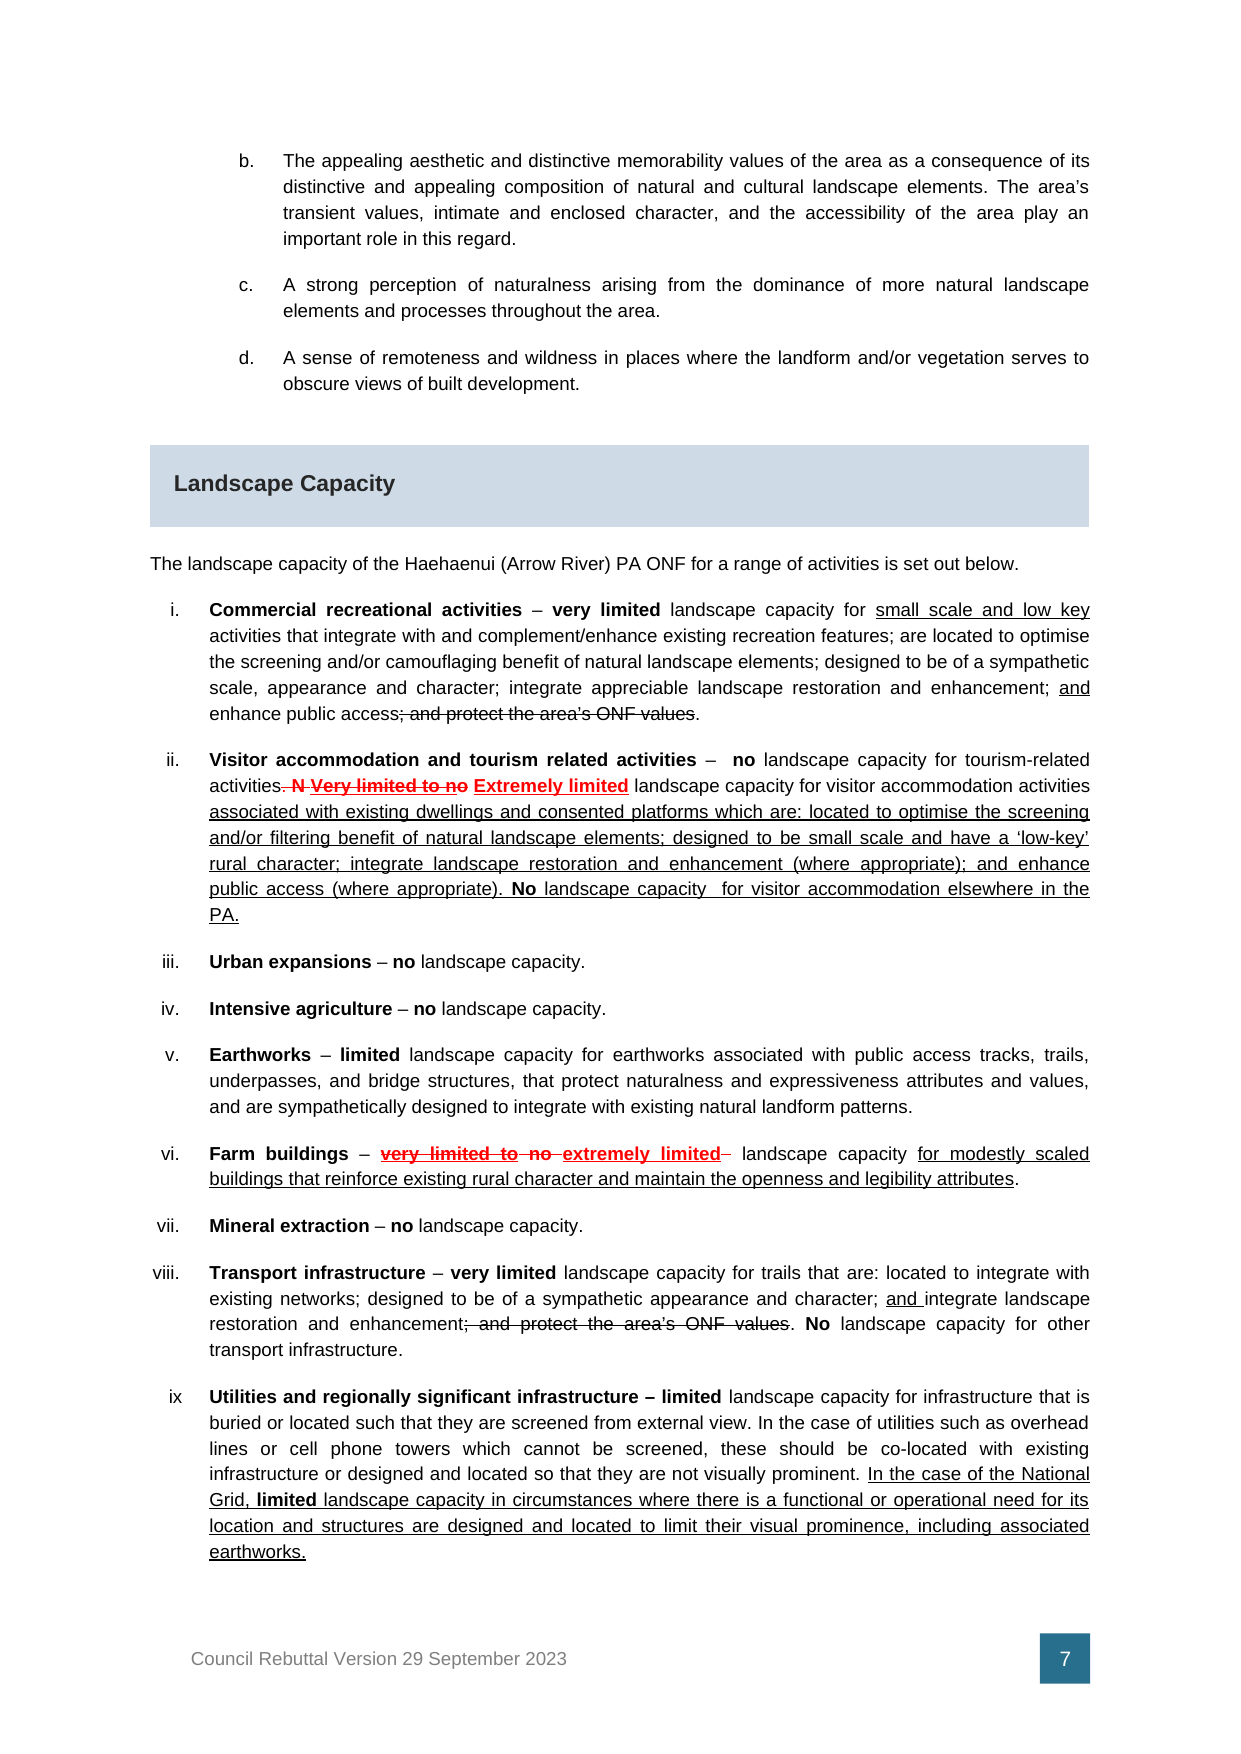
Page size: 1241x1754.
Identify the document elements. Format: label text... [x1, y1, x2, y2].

list ix Utilities and regionally significant infrastructure – limited landscape capacity for infrastructure that is buried or located such that they are screened from external view. In the case of utilities such as overhead lines or cell phone towers which cannot be screened, these should be co-located with existing infrastructure or designed and located so that they are not visually prominent. In the case of the National Grid, limited landscape capacity in circumstances where there is a functional or operational need for its location and structures are designed and located to limit their visual prominence, including associated earthworks. [168, 1386, 1090, 1562]
list Commercial recreational activities – very limited landscape capacity for small scale and low key activities that integrate with and complement/enhance existing recreation features; are located to optimise the screening and/or camouflaging benefit of natural landscape elements; designed to be of a sympathetic scale, appearance and character; integrate appreciable landscape restoration and enhancement; and enhance public access; and protect the area’s ONF values. [179, 599, 1090, 724]
list Mineral extraction – no landscape capacity. [179, 1215, 1090, 1236]
text The appealing aesthetic and distinctive memorability values of the area as a consequence of its distinctive and appealing composition of natural and cultural landscape elements. The area’s transient values, intimate and enclosed character, and the accessibility of the area play an important role in this regard. [239, 150, 1090, 249]
list Intensive agriculture – no landscape capacity. [179, 997, 1090, 1019]
text The landscape capacity of the Haehaenui (Arrow River) PA ONF for a range of activities is set out below. [150, 552, 1090, 574]
text A strong perception of naturalness arising from the dominance of more natural landscape elements and processes throughout the area. [239, 274, 1090, 322]
list Farm buildings – very limited to no extremely limited landscape capacity for modestly scaled buildings that reinforce existing rural character and maintain the openness and legibility attributes. [179, 1142, 1090, 1190]
list Earthworks – limited landscape capacity for earthworks associated with public access tracks, trails, underpasses, and bridge structures, that protect naturalness and expressiveness attributes and values, and are sympathetically designed to integrate with existing natural landform patterns. [179, 1044, 1090, 1117]
list Visitor accommodation and tourism related activities – no landscape capacity for tourism-related activities. N Very limited to no Extremely limited landscape capacity for visitor accommodation activities associated with existing dwellings and consented platforms which are: located to optimise the screening and/or filtering benefit of natural landscape elements; designed to be small scale and have a ‘low-key’ rural character; integrate landscape restoration and enhancement (where appropriate); and enhance public access (where appropriate). No landscape capacity for visitor accommodation elsewhere in the PA. [179, 749, 1090, 926]
list Transport infrastructure – very limited landscape capacity for trails that are: located to integrate with existing networks; designed to be of a sympathetic appearance and character; and integrate landscape restoration and enhancement; and protect the area’s ONF values. No landscape capacity for other transport infrastructure. [179, 1262, 1090, 1361]
list Urban expansions – no landscape capacity. [179, 951, 1090, 972]
text A sense of remoteness and wildness in places where the landform and/or vegetation serves to obscure views of built development. [239, 347, 1090, 394]
table_header Landscape Capacity [150, 445, 1089, 527]
